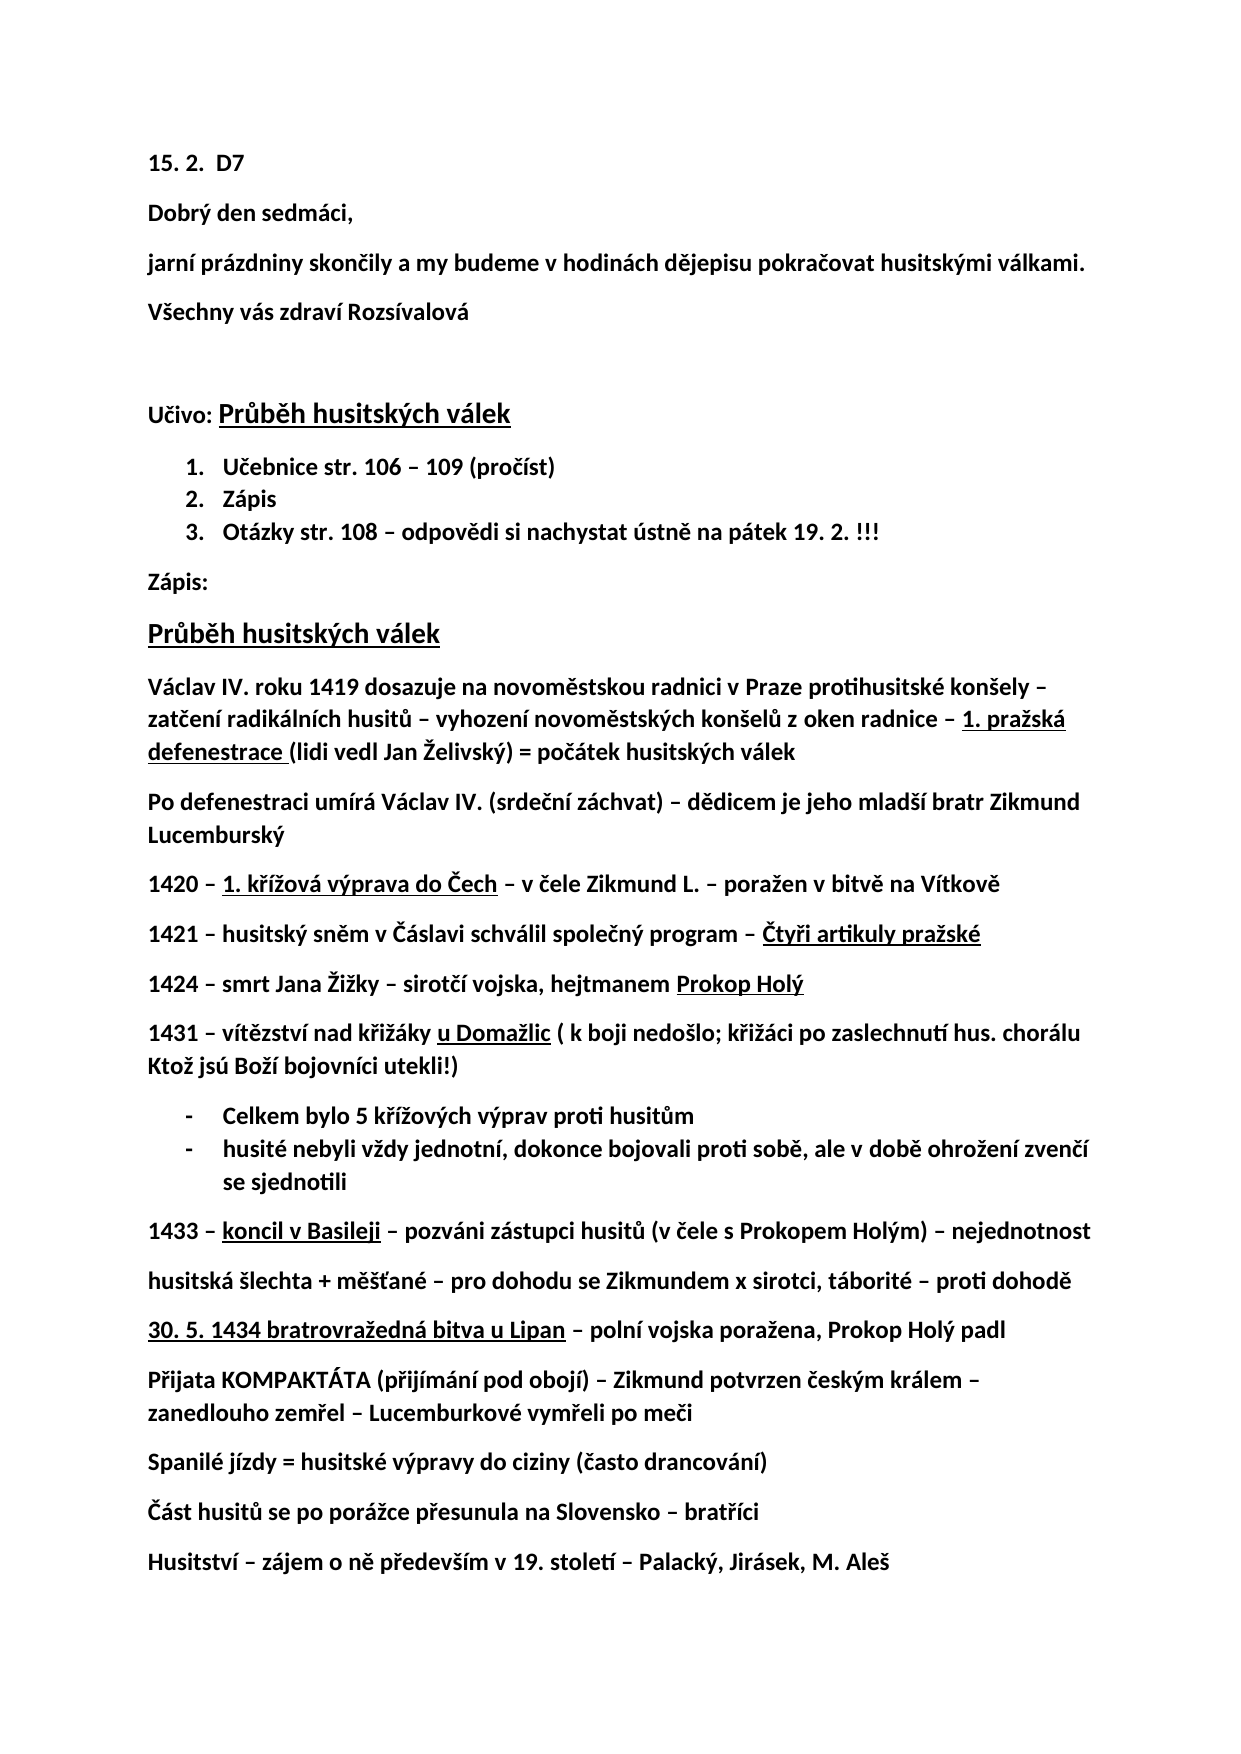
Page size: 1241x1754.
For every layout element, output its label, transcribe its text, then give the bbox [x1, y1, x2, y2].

list Učebnice str. 106 – 109 (pročíst) [185, 451, 1093, 481]
text 15. 2. D7 [148, 148, 1093, 178]
text Učivo: Průběh husitských válek [148, 396, 1093, 431]
text 1420 – 1. křížová výprava do Čech – v čele Zikmund L. – poražen v bitvě na Vítkově [148, 869, 1093, 899]
text Průběh husitských válek [148, 616, 1093, 651]
text Část husitů se po porážce přesunula na Slovensko – bratříci [148, 1496, 1093, 1527]
list Celkem bylo 5 křížových výprav proti husitům [185, 1100, 1093, 1130]
text Zápis: [148, 566, 1093, 597]
list Zápis [185, 483, 1093, 514]
text Všechny vás zdraví Rozsívalová [148, 296, 1093, 327]
text jarní prázdniny skončily a my budeme v hodinách dějepisu pokračovat husitskými válkami. [148, 247, 1093, 277]
text 1421 – husitský sněm v Čáslavi schválil společný program – Čtyři artikuly pražské [148, 918, 1093, 949]
list husité nebyli vždy jednotní, dokonce bojovali proti sobě, ale v době ohrožení zvenčí se sjednotili [185, 1133, 1093, 1196]
text husitská šlechta + měšťané – pro dohodu se Zikmundem x sirotci, táborité – proti dohodě [148, 1265, 1093, 1295]
text Spanilé jízdy = husitské výpravy do ciziny (často drancování) [148, 1447, 1093, 1477]
list Otázky str. 108 – odpovědi si nachystat ústně na pátek 19. 2. !!! [185, 516, 1093, 547]
text Po defenestraci umírá Václav IV. (srdeční záchvat) – dědicem je jeho mladší bratr Zikmund Lucemburský [148, 786, 1093, 849]
text Přijata KOMPAKTÁTA (přijímání pod obojí) – Zikmund potvrzen českým králem – zanedlouho zemřel – Lucemburkové vymřeli po meči [148, 1364, 1093, 1427]
text 1433 – koncil v Basileji – pozváni zástupci husitů (v čele s Prokopem Holým) – nejednotnost [148, 1215, 1093, 1246]
text 1431 – vítězství nad křižáky u Domažlic ( k boji nedošlo; křižáci po zaslechnutí hus. chorálu Ktož jsú Boží bojovníci utekli!) [148, 1017, 1093, 1081]
text Dobrý den sedmáci, [148, 197, 1093, 228]
text Václav IV. roku 1419 dosazuje na novoměstskou radnici v Praze protihusitské konšely – zatčení radikálních husitů – vyhození novoměstských konšelů z oken radnice – 1. pražská defenestrace (lidi vedl Jan Želivský) = počátek husitských válek [148, 671, 1093, 767]
text Husitství – zájem o ně především v 19. století – Palacký, Jirásek, M. Aleš [148, 1546, 1093, 1576]
text 1424 – smrt Jana Žižky – sirotčí vojska, hejtmanem Prokop Holý [148, 968, 1093, 998]
text 30. 5. 1434 bratrovražedná bitva u Lipan – polní vojska poražena, Prokop Holý padl [148, 1314, 1093, 1345]
